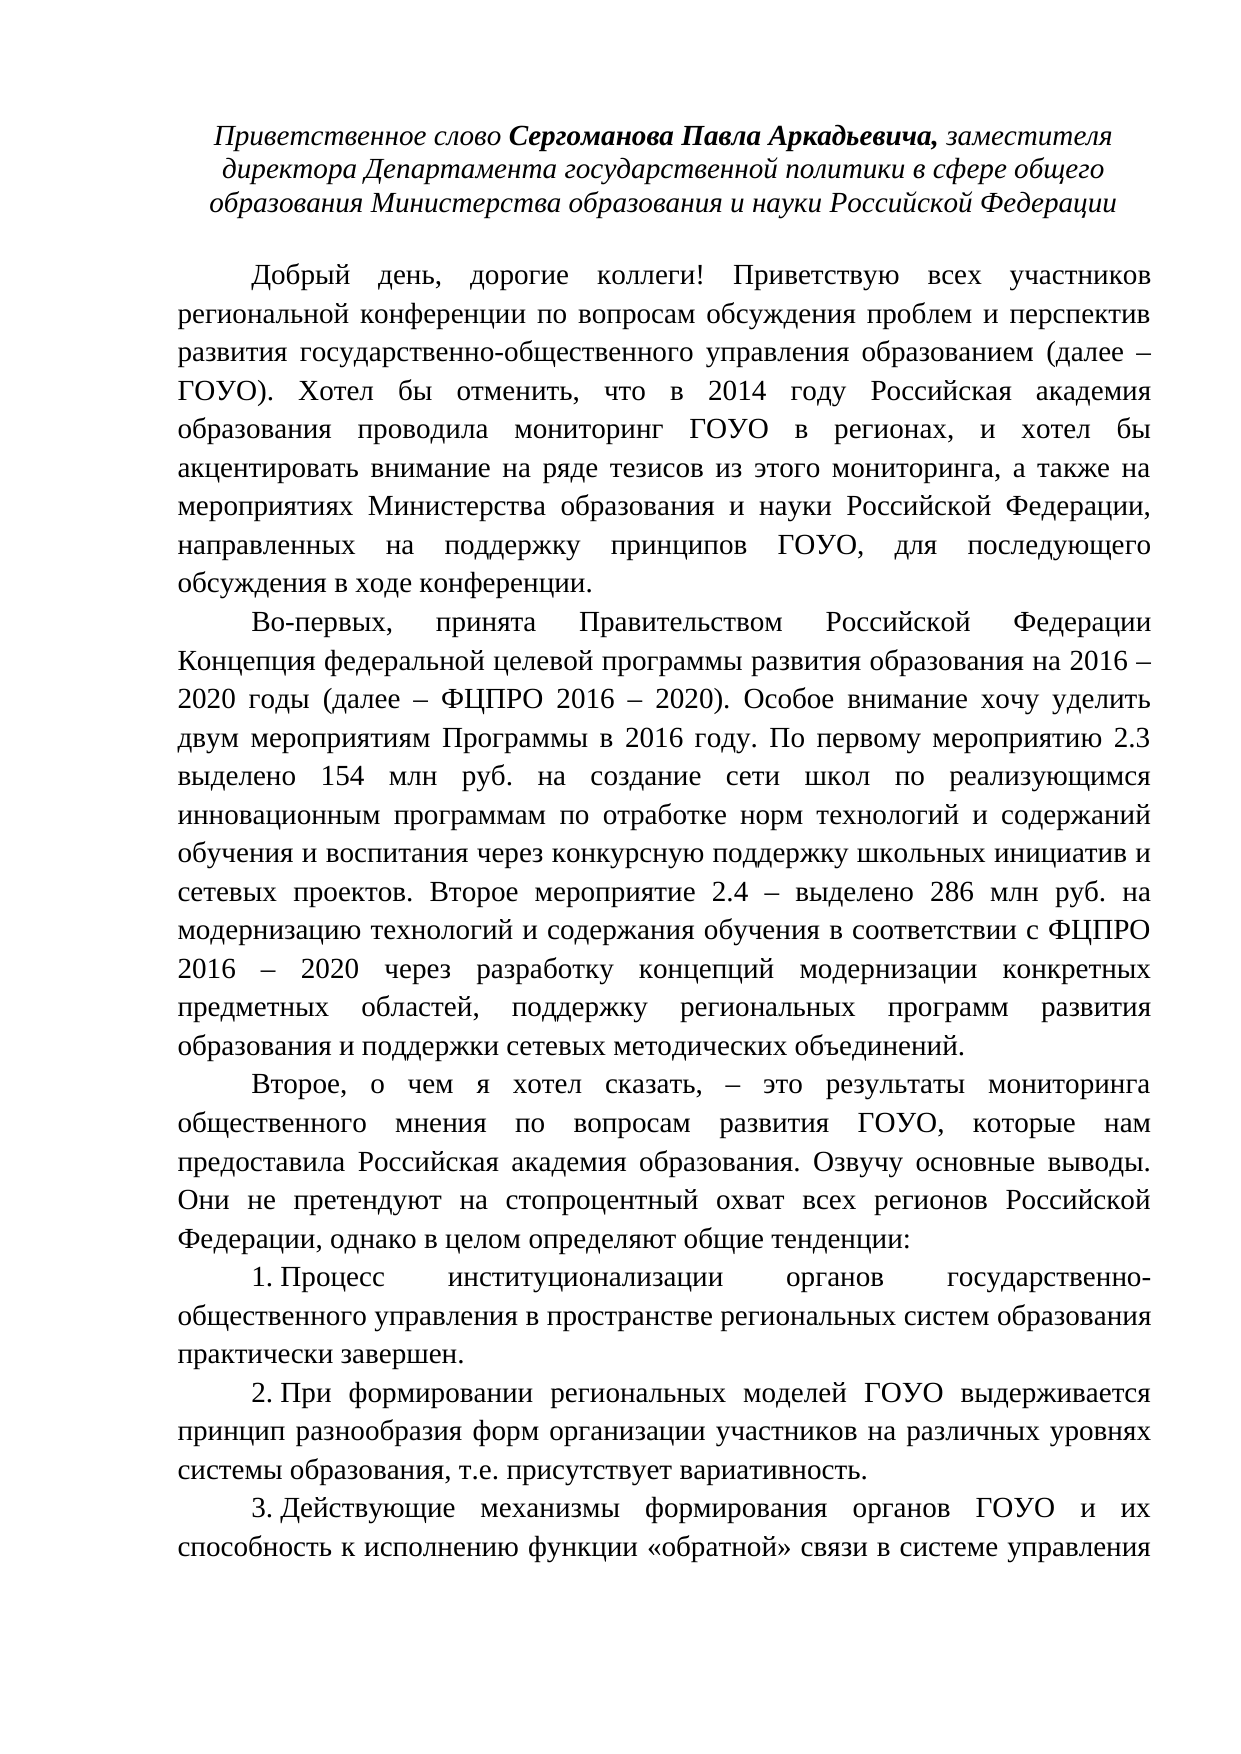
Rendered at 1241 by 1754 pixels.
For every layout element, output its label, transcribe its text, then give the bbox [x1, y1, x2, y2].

text Добрый день, дорогие коллеги! Приветствую всех участников региональной конференции по вопросам обсуждения проблем и перспектив развития государственно-общественного управления образованием (далее – ГОУО). Хотел бы отменить, что в 2014 году Российская академия образования проводила мониторинг ГОУО в регионах, и хотел бы акцентировать внимание на ряде тезисов из этого мониторинга, а также на мероприятиях Министерства образования и науки Российской Федерации, направленных на поддержку принципов ГОУО, для последующего обсуждения в ходе конференции. [177, 257, 1152, 599]
text Второе, о чем я хотел сказать, – это результаты мониторинга общественного мнения по вопросам развития ГОУО, которые нам предоставила Российская академия образования. Озвучу основные выводы. Они не претендуют на стопроцентный охват всех регионов Российской Федерации, однако в целом определяют общие тенденции: [177, 1067, 1152, 1254]
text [177, 1491, 1152, 1563]
text Во-первых, принята Правительством Российской Федерации Концепция федеральной целевой программы развития образования на 2016 – 2020 годы (далее – ФЦПРО 2016 – 2020). Особое внимание хочу уделить двум мероприятиям Программы в 2016 году. По первому мероприятию 2.3 выделено 154 млн руб. на создание сети школ по реализующимся инновационным программам по отработке норм технологий и содержаний обучения и воспитания через конкурсную поддержку школьных инициатив и сетевых проектов. Второе мероприятие 2.4 – выделено 286 млн руб. на модернизацию технологий и содержания обучения в соответствии с ФЦПРО 2016 – 2020 через разработку концепций модернизации конкретных предметных областей, поддержку региональных программ развития образования и поддержки сетевых методических объединений. [177, 604, 1152, 1062]
text 1. Процесс институционализации органов государственно-общественного управления в пространстве региональных систем образования практически завершен. [177, 1259, 1152, 1370]
text Приветственное слово Сергоманова Павла Аркадьевича, заместителя директора Департамента государственной политики в сфере общего образования Министерства образования и науки Российской Федерации [177, 118, 1152, 219]
text 2. При формировании региональных моделей ГОУО выдерживается принцип разнообразия форм организации участников на различных уровнях системы образования, т.е. присутствует вариативность. [177, 1375, 1152, 1486]
